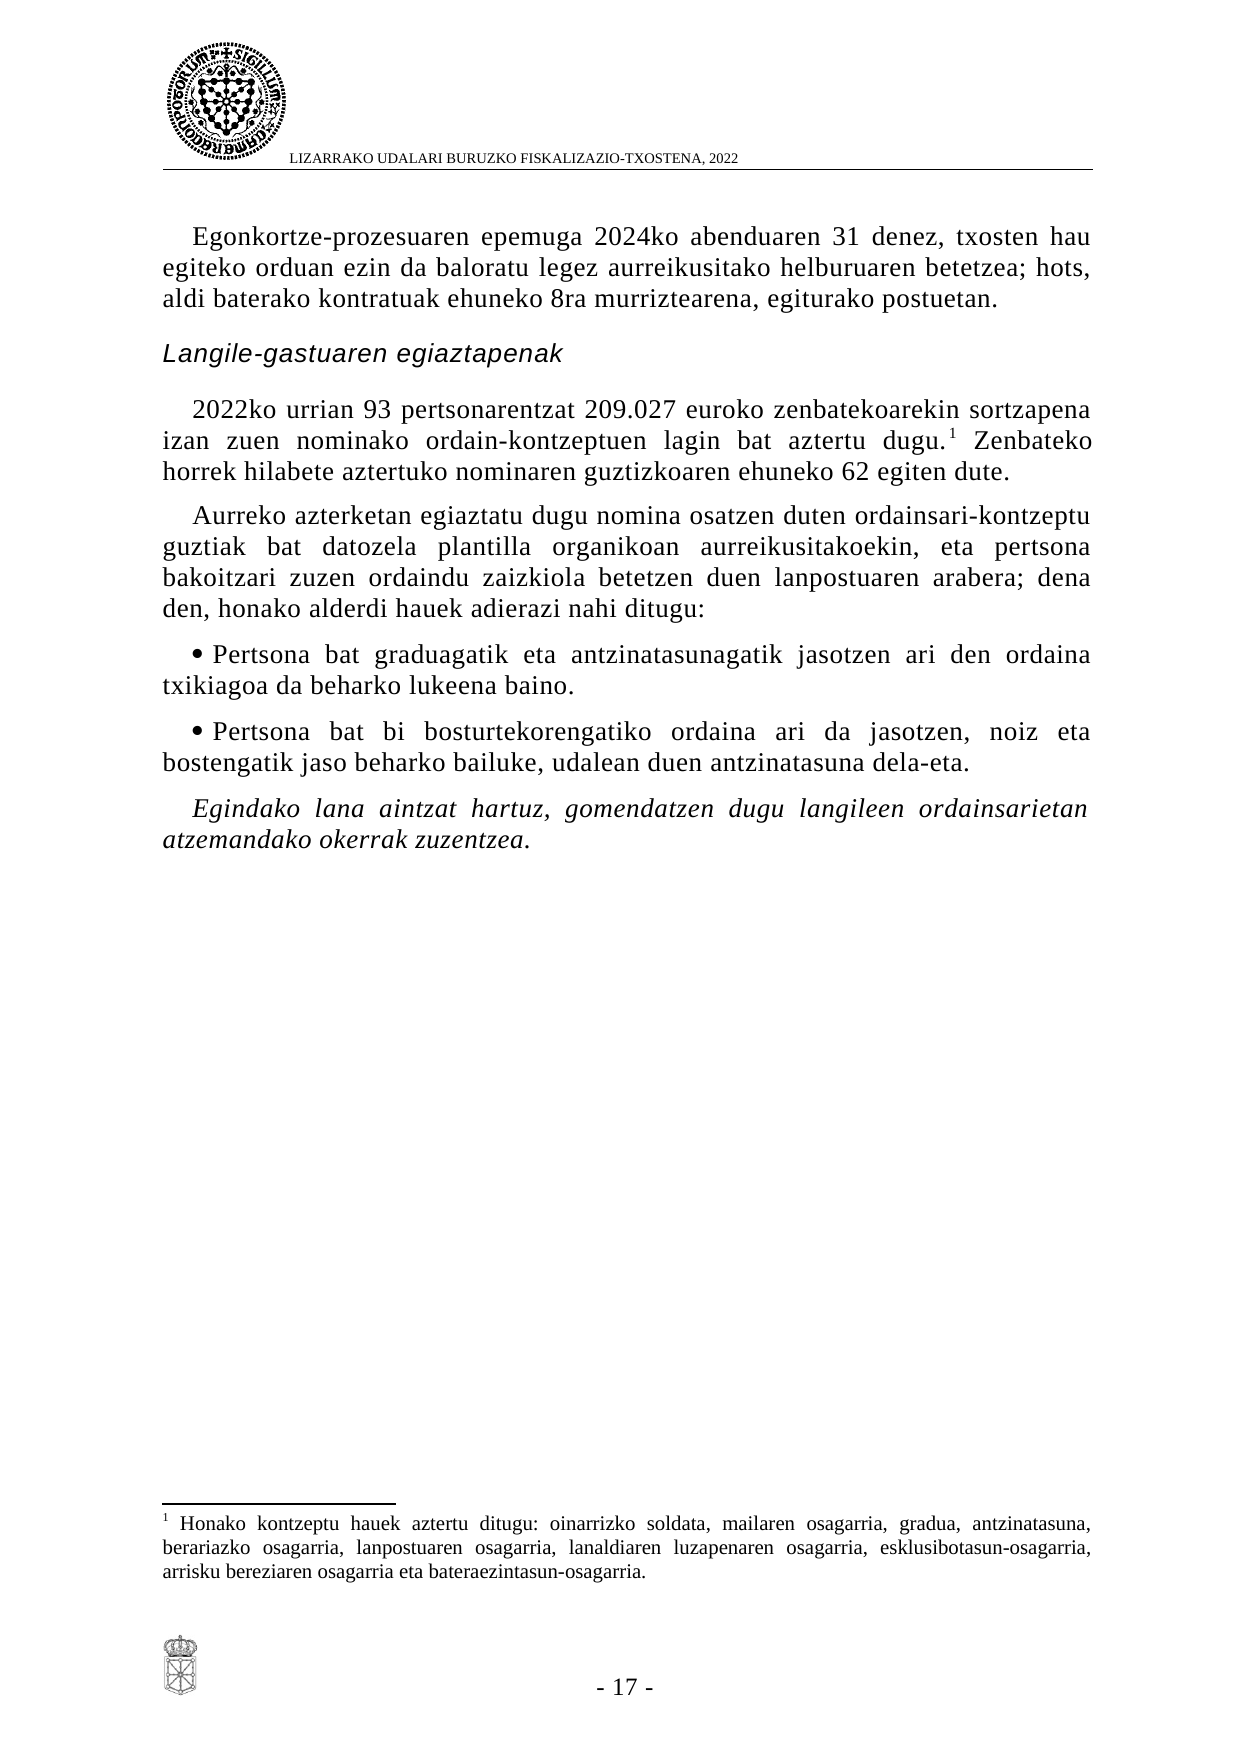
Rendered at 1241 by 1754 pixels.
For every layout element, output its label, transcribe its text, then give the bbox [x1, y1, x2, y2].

text Langile-gastuaren egiaztapenak [162, 338, 1093, 368]
text Aurreko azterketan egiaztatu dugu nomina osatzen duten ordainsari-kontzeptu guztiak bat datozela plantilla organikoan aurreikusitakoekin, eta pertsona bakoitzari zuzen ordaindu zaizkiola betetzen duen lanpostuaren arabera; dena den, honako alderdi hauek adierazi nahi ditugu: [162, 499, 1093, 623]
list Pertsona bat bi bosturtekorengatiko ordaina ari da jasotzen, noiz eta bostengatik jaso beharko bailuke, udalean duen antzinatasuna dela-eta. [162, 715, 1093, 777]
text Egindako lana aintzat hartuz, gomendatzen dugu langileen ordainsarietan atzemandako okerrak zuzentzea. [162, 792, 1093, 854]
text 2022ko urrian 93 pertsonarentzat 209.027 euroko zenbatekoarekin sortzapena izan zuen nominako ordain-kontzeptuen lagin bat aztertu dugu. Zenbateko horrek hilabete aztertuko nominaren guztizkoaren ehuneko 62 egiten dute. [162, 393, 1093, 486]
text Egonkortze-prozesuaren epemuga 2024ko abenduaren 31 denez, txosten hau egiteko orduan ezin da baloratu legez aurreikusitako helburuaren betetzea; hots, aldi baterako kontratuak ehuneko 8ra murriztearena, egiturako postuetan. [162, 220, 1093, 313]
picture [162, 1634, 198, 1696]
list Pertsona bat graduagatik eta antzinatasunagatik jasotzen ari den ordaina txikiagoa da beharko lukeena baino. [162, 638, 1093, 701]
picture [162, 38, 289, 164]
